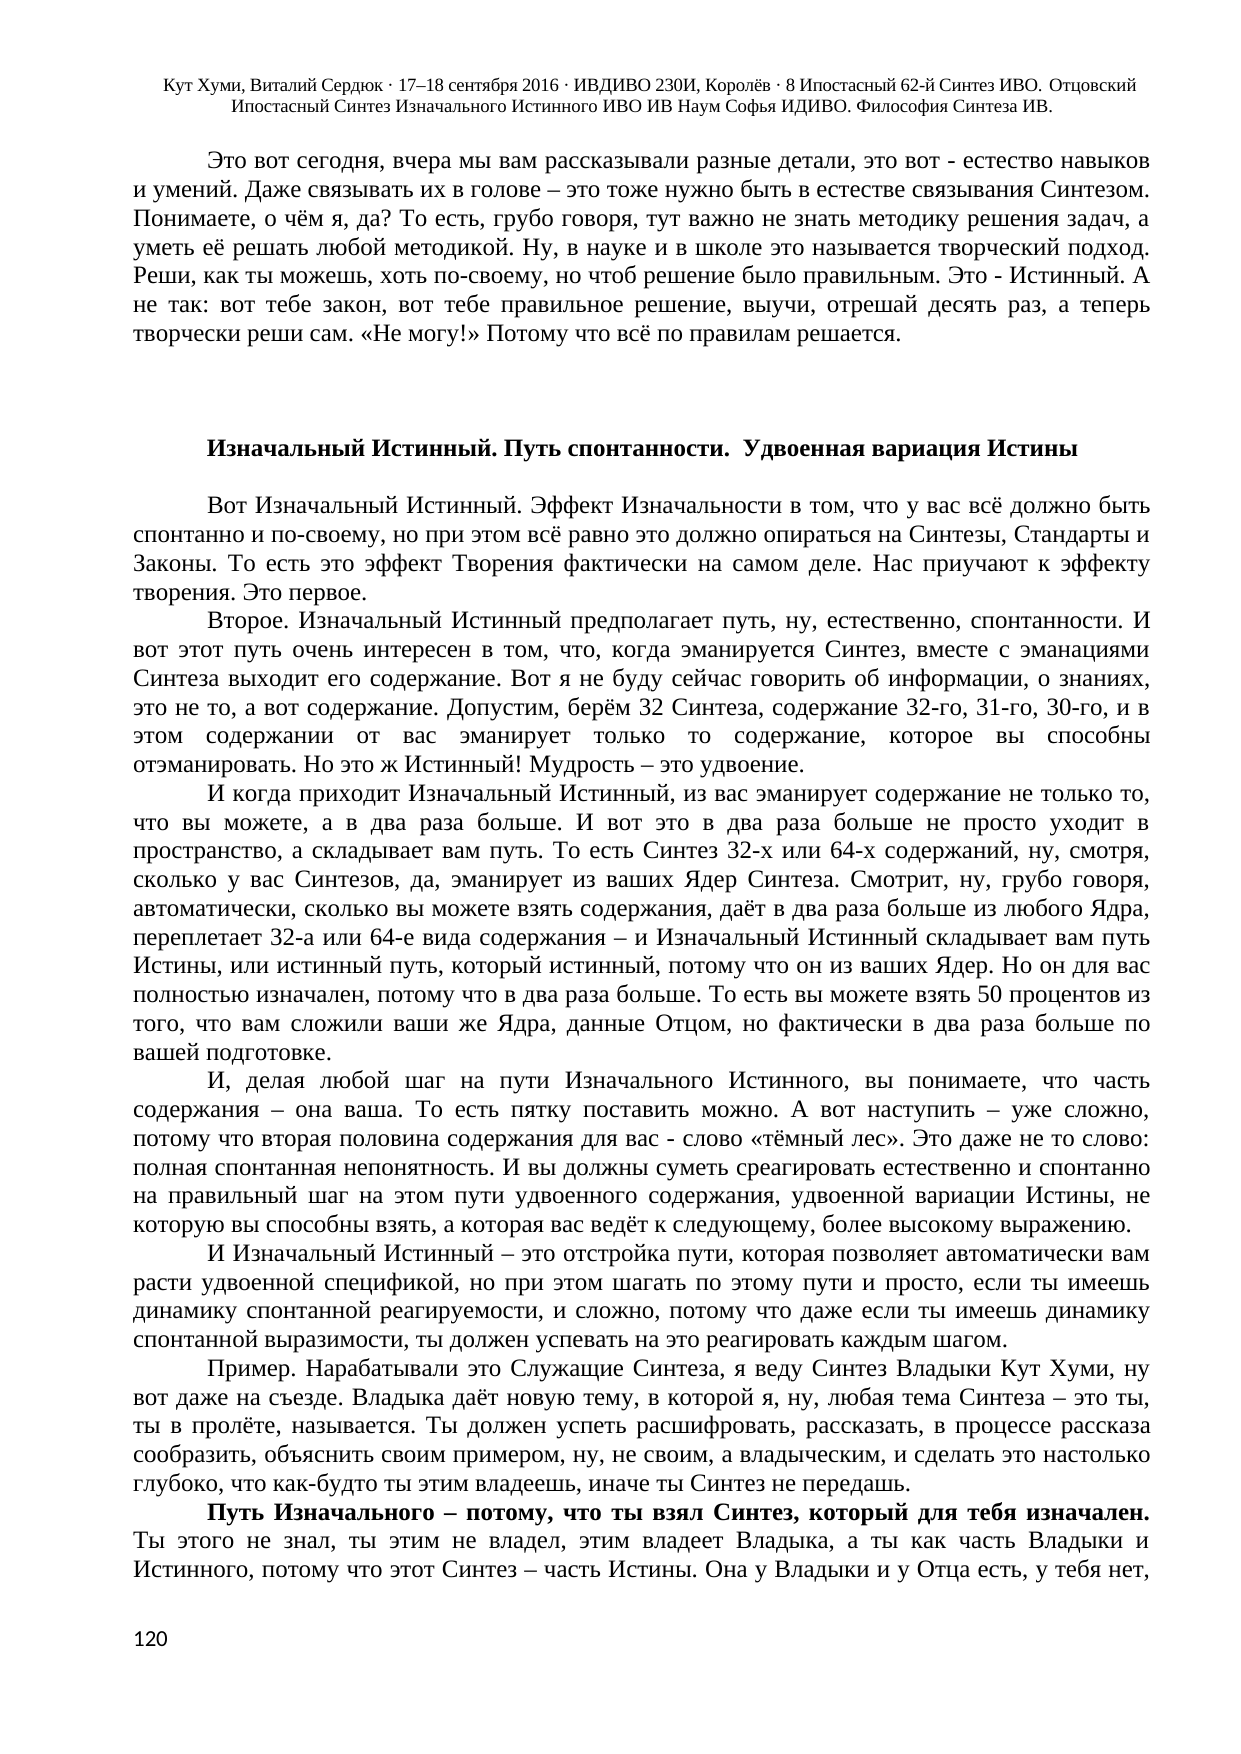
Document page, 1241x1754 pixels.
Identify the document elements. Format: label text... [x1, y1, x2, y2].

text Пример. Нарабатывали это Служащие Синтеза, я веду Синтез Владыки Кут Хуми, ну вот даже на съезде. Владыка даёт новую тему, в которой я, ну, любая тема Синтеза – это ты, ты в пролёте, называется. Ты должен успеть расшифровать, рассказать, в процессе рассказа сообразить, объяснить своим примером, ну, не своим, а владыческим, и сделать это настолько глубоко, что как-будто ты этим владеешь, иначе ты Синтез не передашь. [133, 1353, 1152, 1497]
text И Изначальный Истинный – это отстройка пути, которая позволяет автоматически вам расти удвоенной спецификой, но при этом шагать по этому пути и просто, если ты имеешь динамику спонтанной реагируемости, и сложно, потому что даже если ты имеешь динамику спонтанной выразимости, ты должен успевать на это реагировать каждым шагом. [133, 1238, 1152, 1353]
text Вот Изначальный Истинный. Эффект Изначальности в том, что у вас всё должно быть спонтанно и по-своему, но при этом всё равно это должно опираться на Синтезы, Стандарты и Законы. То есть это эффект Творения фактически на самом деле. Нас приучают к эффекту творения. Это первое. [133, 491, 1152, 606]
text И когда приходит Изначальный Истинный, из вас эманирует содержание не только то, что вы можете, а в два раза больше. И вот это в два раза больше не просто уходит в пространство, а складывает вам путь. То есть Синтез 32-х или 64-х содержаний, ну, смотря, сколько у вас Синтезов, да, эманирует из ваших Ядер Синтеза. Смотрит, ну, грубо говоря, автоматически, сколько вы можете взять содержания, даёт в два раза больше из любого Ядра, переплетает 32-а или 64-е вида содержания – и Изначальный Истинный складывает вам путь Истины, или истинный путь, который истинный, потому что он из ваших Ядер. Но он для вас полностью изначален, потому что в два раза больше. То есть вы можете взять 50 процентов из того, что вам сложили ваши же Ядра, данные Отцом, но фактически в два раза больше по вашей подготовке. [133, 778, 1152, 1066]
text Это вот сегодня, вчера мы вам рассказывали разные детали, это вот - естество навыков и умений. Даже связывать их в голове – это тоже нужно быть в естестве связывания Синтезом. Понимаете, о чём я, да? То есть, грубо говоря, тут важно не знать методику решения задач, а уметь её решать любой методикой. Ну, в науке и в школе это называется творческий подход. Реши, как ты можешь, хоть по-своему, но чтоб решение было правильным. Это - Истинный. А не так: вот тебе закон, вот тебе правильное решение, выучи, отрешай десять раз, а теперь творчески реши сам. «Не могу!» Потому что всё по правилам решается. [133, 146, 1152, 347]
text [133, 1497, 1152, 1583]
text Второе. Изначальный Истинный предполагает путь, ну, естественно, спонтанности. И вот этот путь очень интересен в том, что, когда эманируется Синтез, вместе с эманациями Синтеза выходит его содержание. Вот я не буду сейчас говорить об информации, о знаниях, это не то, а вот содержание. Допустим, берём 32 Синтеза, содержание 32-го, 31-го, 30-го, и в этом содержании от вас эманирует только то содержание, которое вы способны отэманировать. Но это ж Истинный! Мудрость – это удвоение. [133, 606, 1152, 778]
text Изначальный Истинный. Путь спонтанности. Удвоенная вариация Истины [133, 433, 1152, 462]
text И, делая любой шаг на пути Изначального Истинного, вы понимаете, что часть содержания – она ваша. То есть пятку поставить можно. А вот наступить – уже сложно, потому что вторая половина содержания для вас - слово «тёмный лес». Это даже не то слово: полная спонтанная непонятность. И вы должны суметь среагировать естественно и спонтанно на правильный шаг на этом пути удвоенного содержания, удвоенной вариации Истины, не которую вы способны взять, а которая вас ведёт к следующему, более высокому выражению. [133, 1066, 1152, 1238]
